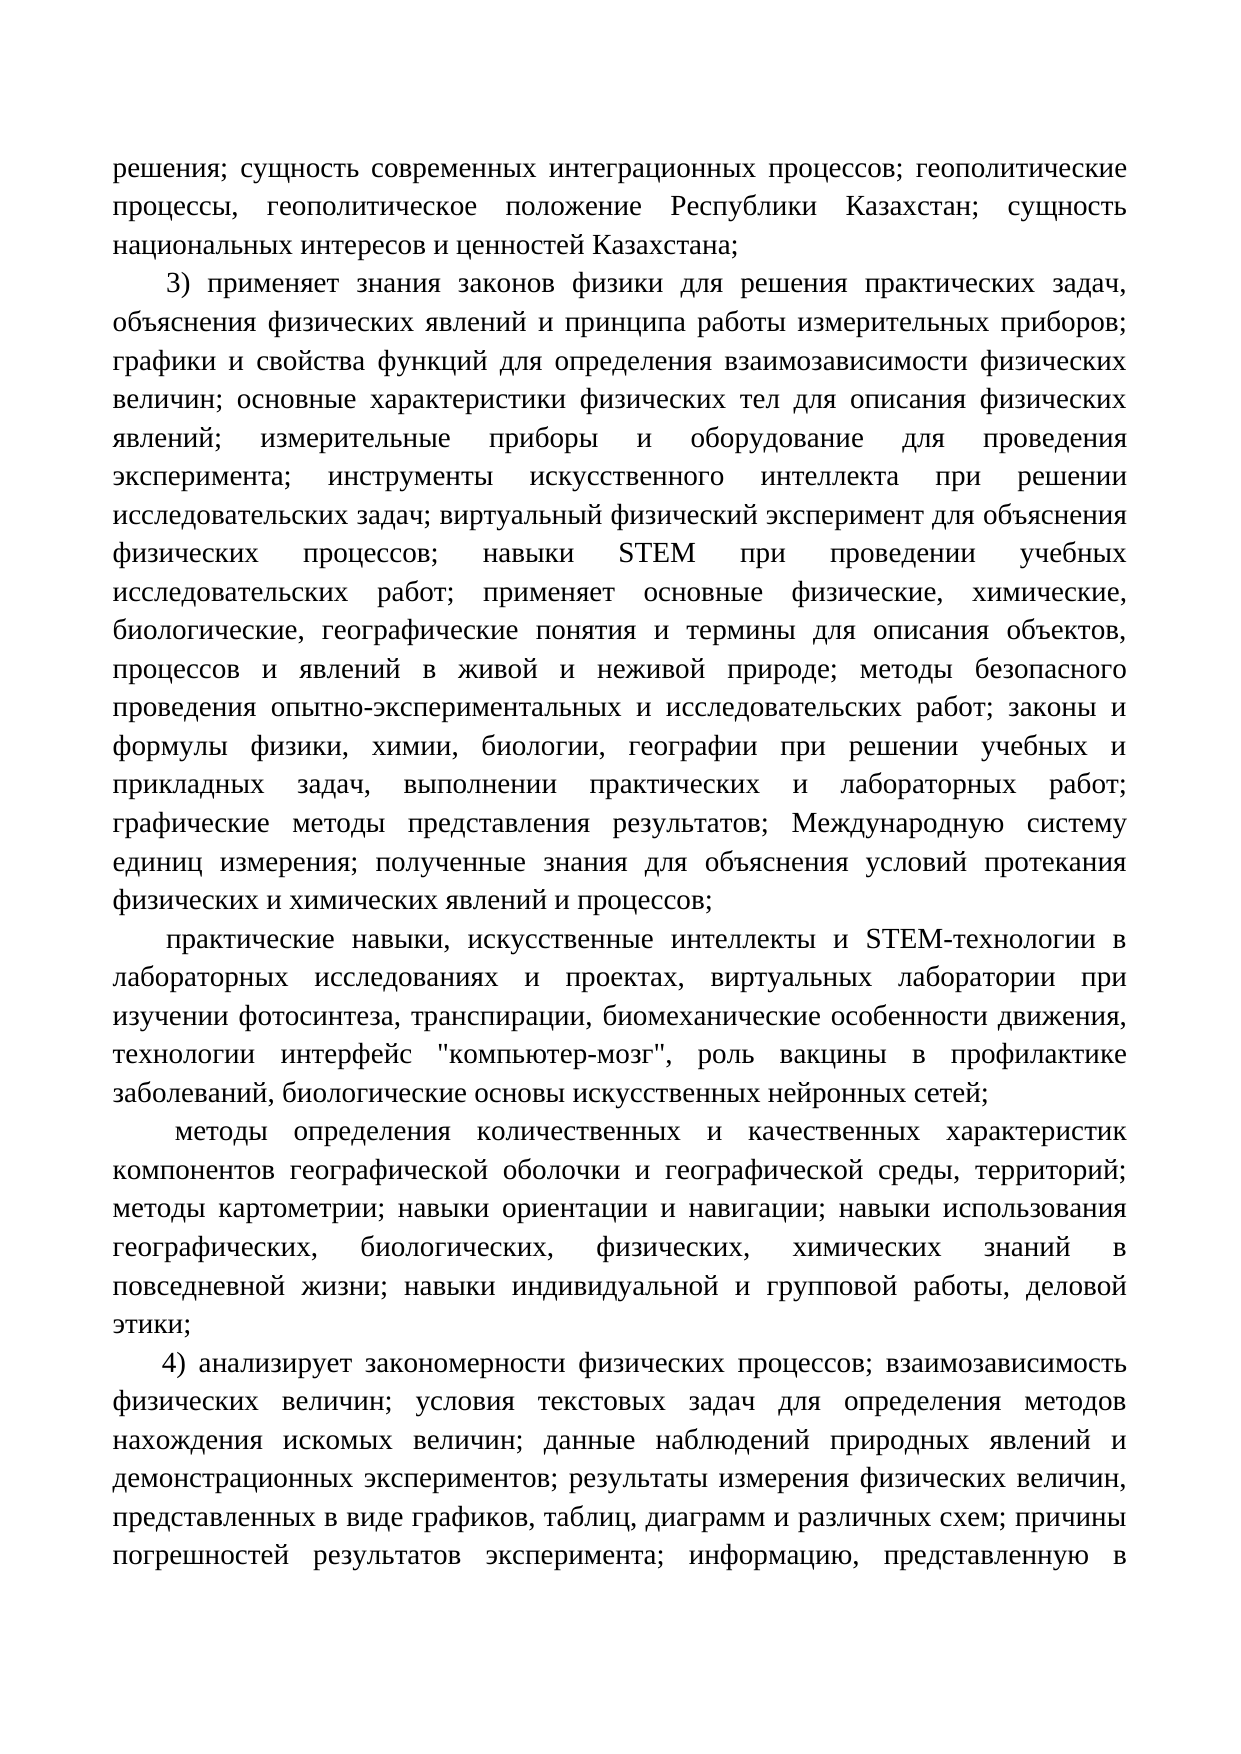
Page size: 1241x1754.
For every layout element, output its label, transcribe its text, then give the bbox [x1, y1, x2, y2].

text 3) применяет знания законов физики для решения практических задач, объяснения физических явлений и принципа работы измерительных приборов; графики и свойства функций для определения взаимозависимости физических величин; основные характеристики физических тел для описания физических явлений; измерительные приборы и оборудование для проведения эксперимента; инструменты искусственного интеллекта при решении исследовательских задач; виртуальный физический эксперимент для объяснения физических процессов; навыки STEM при проведении учебных исследовательских работ; применяет основные физические, химические, биологические, географические понятия и термины для описания объектов, процессов и явлений в живой и неживой природе; методы безопасного проведения опытно-экспериментальных и исследовательских работ; законы и формулы физики, химии, биологии, географии при решении учебных и прикладных задач, выполнении практических и лабораторных работ; графические методы представления результатов; Международную систему единиц измерения; полученные знания для объяснения условий протекания физических и химических явлений и процессов; [112, 266, 1128, 916]
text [112, 150, 1128, 261]
text практические навыки, искусственные интеллекты и STEM-технологии в лабораторных исследованиях и проектах, виртуальных лаборатории при изучении фотосинтеза, транспирации, биомеханические особенности движения, технологии интерфейс "компьютер-мозг", роль вакцины в профилактике заболеваний, биологические основы искусственных нейронных сетей; [112, 921, 1128, 1108]
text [112, 1345, 1128, 1571]
text методы определения количественных и качественных характеристик компонентов географической оболочки и географической среды, территорий; методы картометрии; навыки ориентации и навигации; навыки использования географических, биологических, физических, химических знаний в повседневной жизни; навыки индивидуальной и групповой работы, деловой этики; [112, 1113, 1128, 1340]
